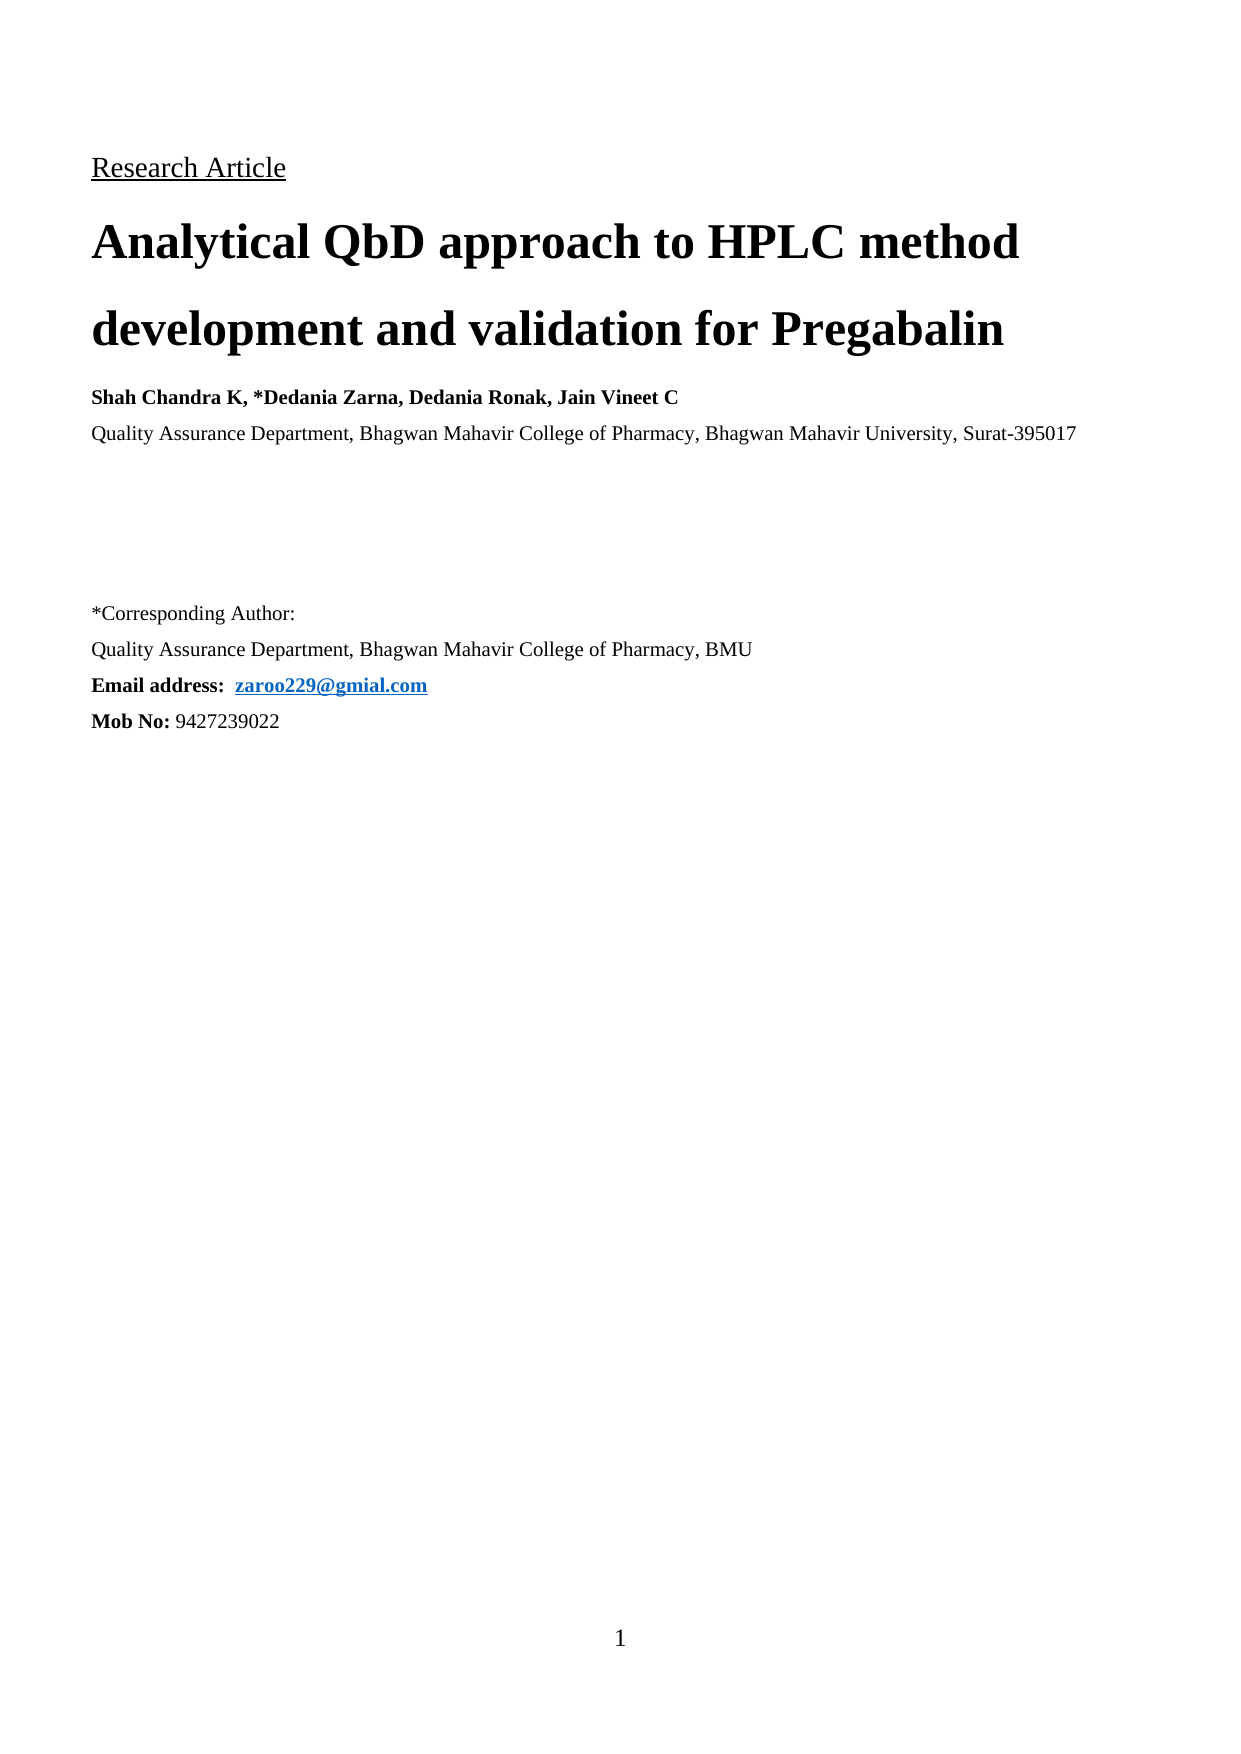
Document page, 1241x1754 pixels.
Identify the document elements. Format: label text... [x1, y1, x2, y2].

text Mob No: 9427239022 [91, 709, 1090, 733]
text *Corresponding Author: [91, 601, 1090, 625]
text Research Article [91, 150, 1090, 183]
text Email address: zaroo229@gmial.com [91, 673, 1090, 697]
text Quality Assurance Department, Bhagwan Mahavir College of Pharmacy, Bhagwan Mahavir University, Surat-395017 [91, 421, 1090, 445]
text Quality Assurance Department, Bhagwan Mahavir College of Pharmacy, BMU [91, 637, 1090, 661]
text Shah Chandra K, *Dedania Zarna, Dedania Ronak, Jain Vineet C [91, 385, 1090, 409]
text Analytical QbD approach to HPLC method development and validation for Pregabalin [91, 212, 1090, 356]
